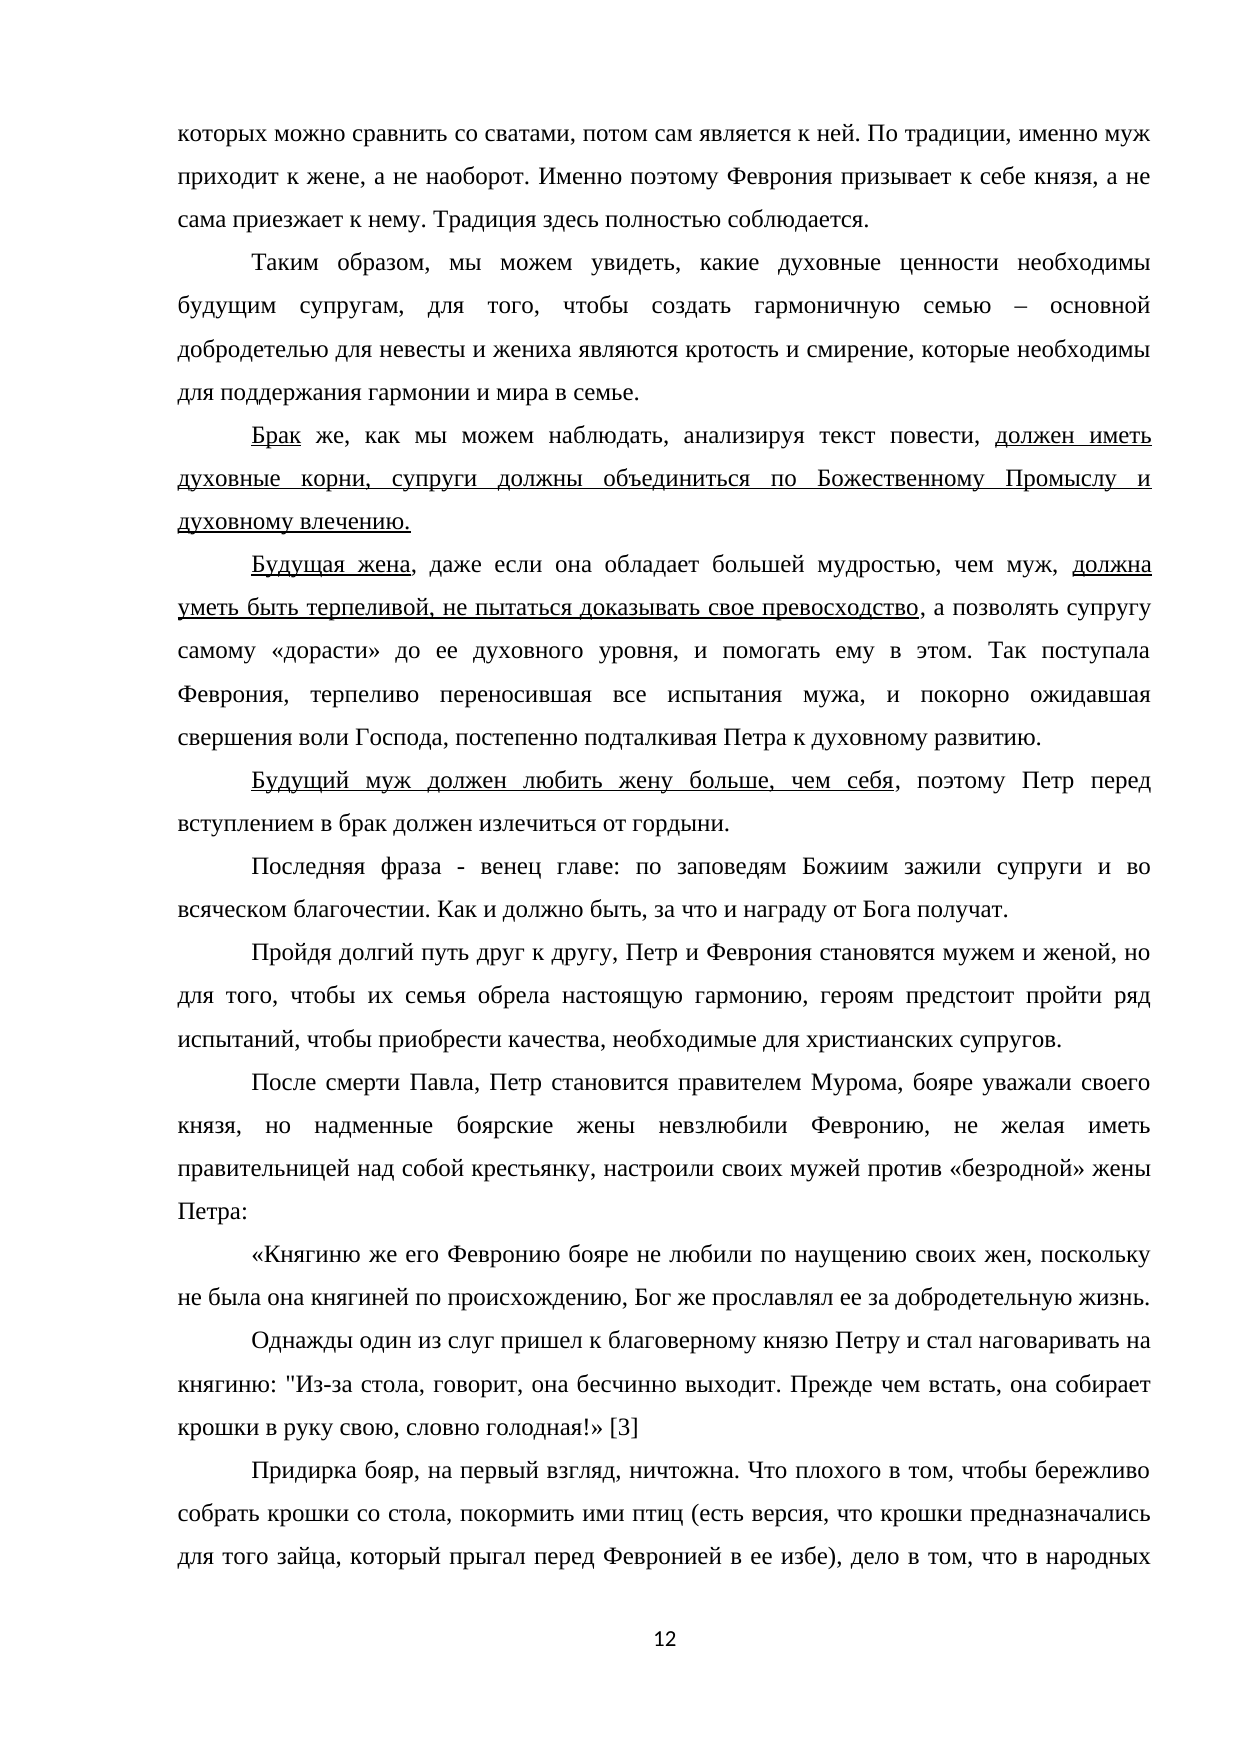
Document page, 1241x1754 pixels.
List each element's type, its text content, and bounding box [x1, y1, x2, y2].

text Однажды один из слуг пришел к благоверному князю Петру и стал наговаривать на княгиню: "Из-за стола, говорит, она бесчинно выходит. Прежде чем встать, она собирает крошки в руку свою, словно голодная!» [3] [177, 1326, 1152, 1441]
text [177, 1455, 1152, 1570]
text Будущая жена, даже если она обладает большей мудростью, чем муж, должна уметь быть терпеливой, не пытаться доказывать свое превосходство, а позволять супругу самому «дорасти» до ее духовного уровня, и помогать ему в этом. Так поступала Феврония, терпеливо переносившая все испытания мужа, и покорно ожидавшая свершения воли Господа, постепенно подталкивая Петра к духовному развитию. [177, 549, 1152, 751]
text После смерти Павла, Петр становится правителем Мурома, бояре уважали своего князя, но надменные боярские жены невзлюбили Февронию, не желая иметь правительницей над собой крестьянку, настроили своих мужей против «безродной» жены Петра: [177, 1067, 1152, 1225]
text Будущий муж должен любить жену больше, чем себя, поэтому Петр перед вступлением в брак должен излечиться от гордыни. [177, 765, 1152, 837]
text Брак же, как мы можем наблюдать, анализируя текст повести, должен иметь духовные корни, супруги должны объединиться по Божественному Промыслу и духовному влечению. [177, 489, 1152, 535]
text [177, 118, 1152, 233]
text «Княгиню же его Февронию бояре не любили по наущению своих жен, поскольку не была она княгиней по происхождению, Бог же прославлял ее за добродетельную жизнь. [177, 1239, 1152, 1311]
text Последняя фраза - венец главе: по заповедям Божиим зажили супруги и во всяческом благочестии. Как и должно быть, за что и награду от Бога получат. [177, 851, 1152, 923]
text Пройдя долгий путь друг к другу, Петр и Феврония становятся мужем и женой, но для того, чтобы их семья обрела настоящую гармонию, героям предстоит пройти ряд испытаний, чтобы приобрести качества, необходимые для христианских супругов. [177, 937, 1152, 1052]
text Брак же, как мы можем наблюдать, анализируя текст повести, должен иметь духовные корни, супруги должны объединиться по Божественному Промыслу и духовному влечению. [177, 420, 1152, 488]
text Таким образом, мы можем увидеть, какие духовные ценности необходимы будущим супругам, для того, чтобы создать гармоничную семью – основной добродетелью для невесты и жениха являются кротость и смирение, которые необходимы для поддержания гармонии и мира в семье. [177, 247, 1152, 406]
